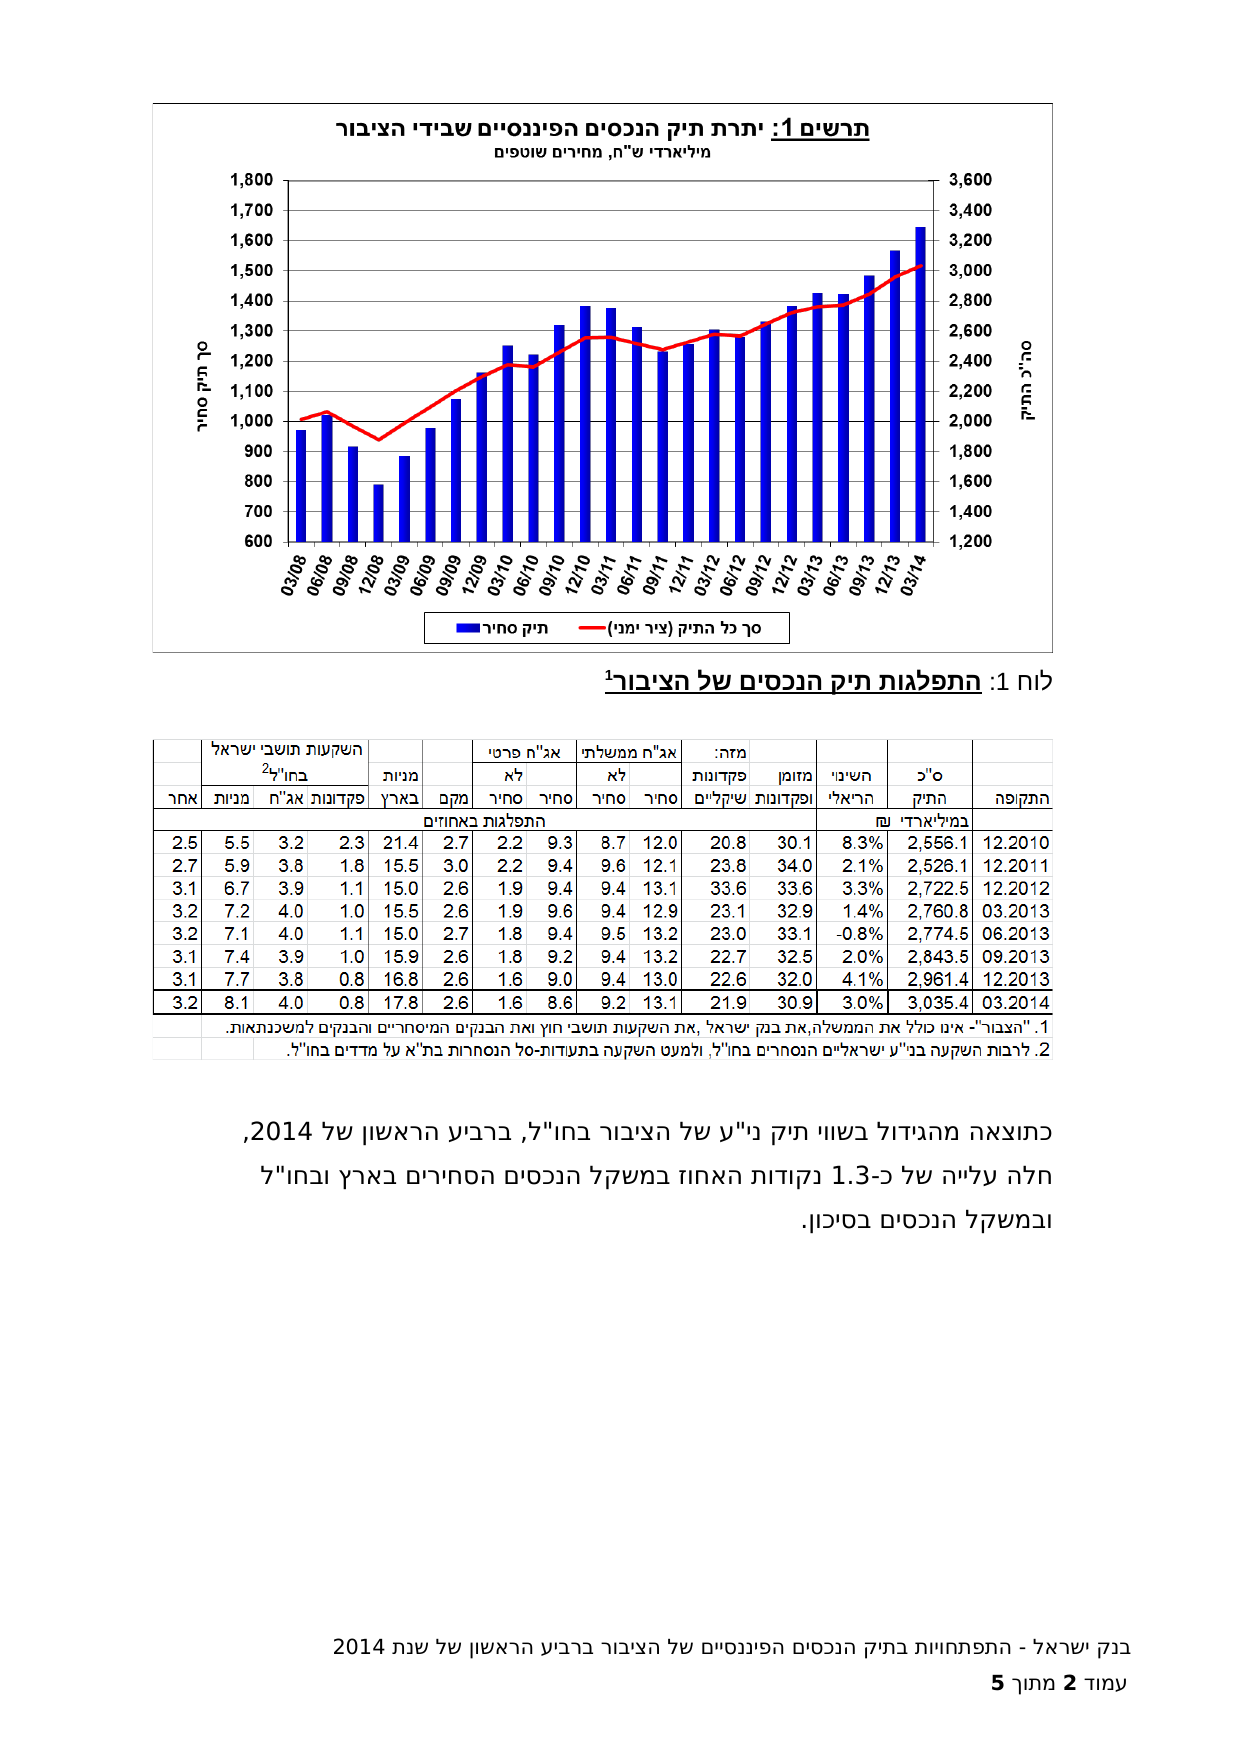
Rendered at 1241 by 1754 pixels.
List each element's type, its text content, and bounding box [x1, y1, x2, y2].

text לוח 1: התפלגות תיק הנכסים של הציבור1 [187, 667, 1053, 696]
text כתוצאה מהגידול בשווי תיק ני"ע של הציבור בחו"ל, ברביע הראשון של 2014, חלה עלייה של כ-1.3 נקודות האחוז במשקל הנכסים הסחירים בארץ ובחו"ל ובמשקל הנכסים בסיכון. [187, 1117, 1053, 1234]
picture [152, 103, 1053, 653]
picture [152, 739, 1053, 1060]
